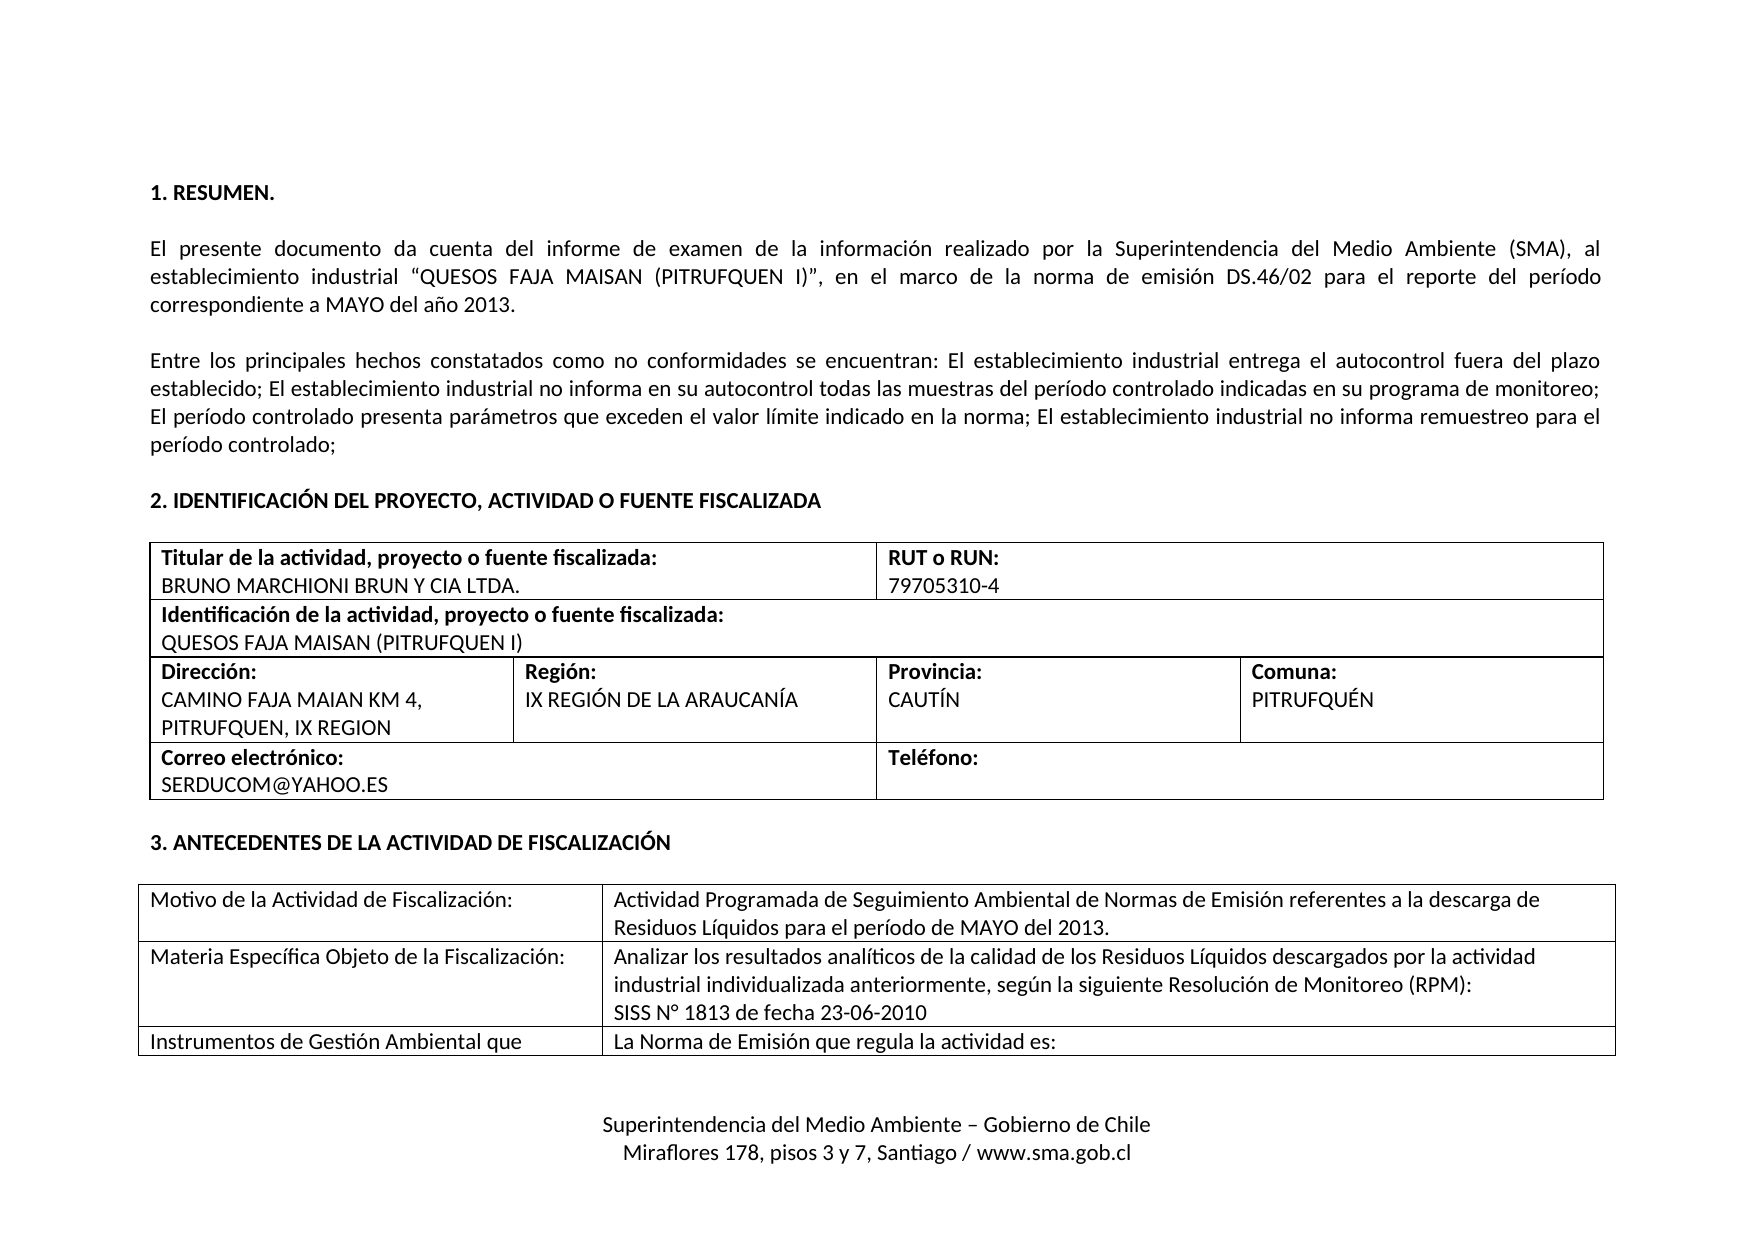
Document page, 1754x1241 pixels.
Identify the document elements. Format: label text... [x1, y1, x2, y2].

text Entre los principales hechos constatados como no conformidades se encuentran: El establecimiento industrial entrega el autocontrol fuera del plazo establecido; El establecimiento industrial no informa en su autocontrol todas las muestras del período controlado indicadas en su programa de monitoreo; El período controlado presenta parámetros que exceden el valor límite indicado en la norma; El establecimiento industrial no informa remuestreo para el período controlado; [150, 318, 1604, 458]
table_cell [139, 1027, 602, 1055]
table_cell Analizar los resultados analíticos de la calidad de los Residuos Líquidos descargados por la actividad industrial individualizada anteriormente, según la siguiente Resolución de Monitoreo (RPM): SISS N° 1813 de fecha 23-06-2010 [603, 942, 1615, 1026]
table_cell Provincia: CAUTÍN [877, 658, 1240, 742]
table_header RUT o RUN: 79705310-4 [877, 543, 1603, 599]
text 2. IDENTIFICACIÓN DEL PROYECTO, ACTIVIDAD O FUENTE FISCALIZADA [150, 458, 1604, 514]
table_header Motivo de la Actividad de Fiscalización: [139, 885, 602, 941]
table_header Titular de la actividad, proyecto o fuente fiscalizada: BRUNO MARCHIONI BRUN Y CIA LTDA. [151, 543, 876, 599]
table_cell Región: IX REGIÓN DE LA ARAUCANÍA [514, 658, 876, 742]
text El presente documento da cuenta del informe de examen de la información realizado por la Superintendencia del Medio Ambiente (SMA), al establecimiento industrial “QUESOS FAJA MAISAN (PITRUFQUEN I)”, en el marco de la norma de emisión DS.46/02 para el reporte del período correspondiente a MAYO del año 2013. [150, 206, 1604, 318]
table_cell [603, 1027, 1615, 1055]
table_cell Comuna: PITRUFQUÉN [1241, 658, 1603, 742]
text 1. RESUMEN. [150, 150, 1604, 206]
table_cell Dirección: CAMINO FAJA MAIAN KM 4, PITRUFQUEN, IX REGION [151, 658, 513, 742]
table_cell Teléfono: [877, 743, 1603, 799]
table_cell Identificación de la actividad, proyecto o fuente fiscalizada: QUESOS FAJA MAISAN (PITRUFQUEN I) [151, 600, 1603, 656]
table_cell Materia Específica Objeto de la Fiscalización: [139, 942, 602, 1026]
text 3. ANTECEDENTES DE LA ACTIVIDAD DE FISCALIZACIÓN [150, 800, 1604, 856]
table_header Actividad Programada de Seguimiento Ambiental de Normas de Emisión referentes a la descarga de Residuos Líquidos para el período de MAYO del 2013. [603, 885, 1615, 941]
table_cell Correo electrónico: SERDUCOM@YAHOO.ES [151, 743, 876, 799]
